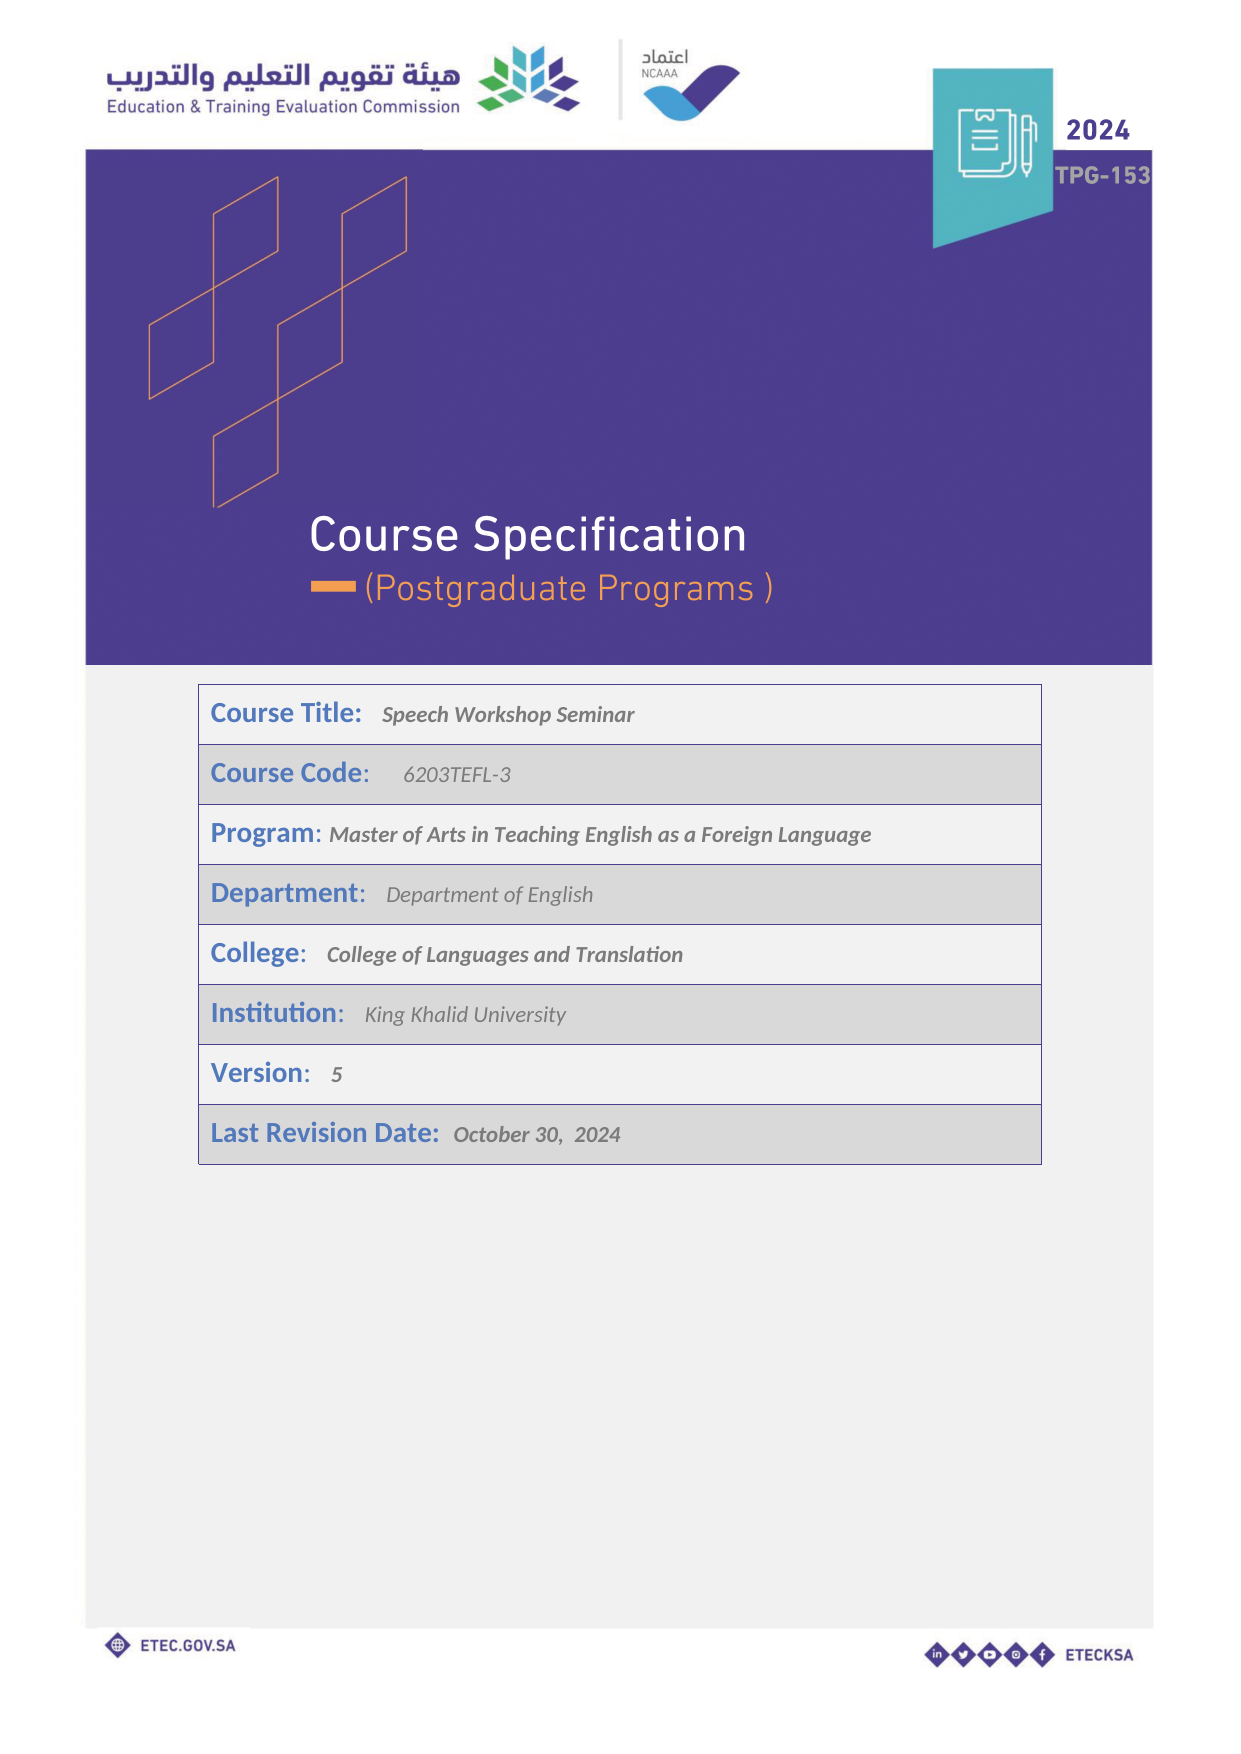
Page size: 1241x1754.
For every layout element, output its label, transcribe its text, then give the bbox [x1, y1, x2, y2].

picture [0, 6, 1239, 1754]
table_cell College: College of Languages and Translation [199, 925, 1041, 984]
table_cell Last Revision Date: October 30, 2024 [199, 1105, 1041, 1164]
table_header Course Title: Speech Workshop Seminar [199, 685, 1041, 744]
table_cell Program: Master of Arts in Teaching English as a Foreign Language [199, 805, 1041, 864]
table_cell Version: 5 [199, 1045, 1041, 1104]
table_cell Course Code: 6203TEFL-3 [199, 745, 1041, 804]
table_cell Department: Department of English [199, 865, 1041, 924]
table_cell Institution: King Khalid University [199, 985, 1041, 1044]
